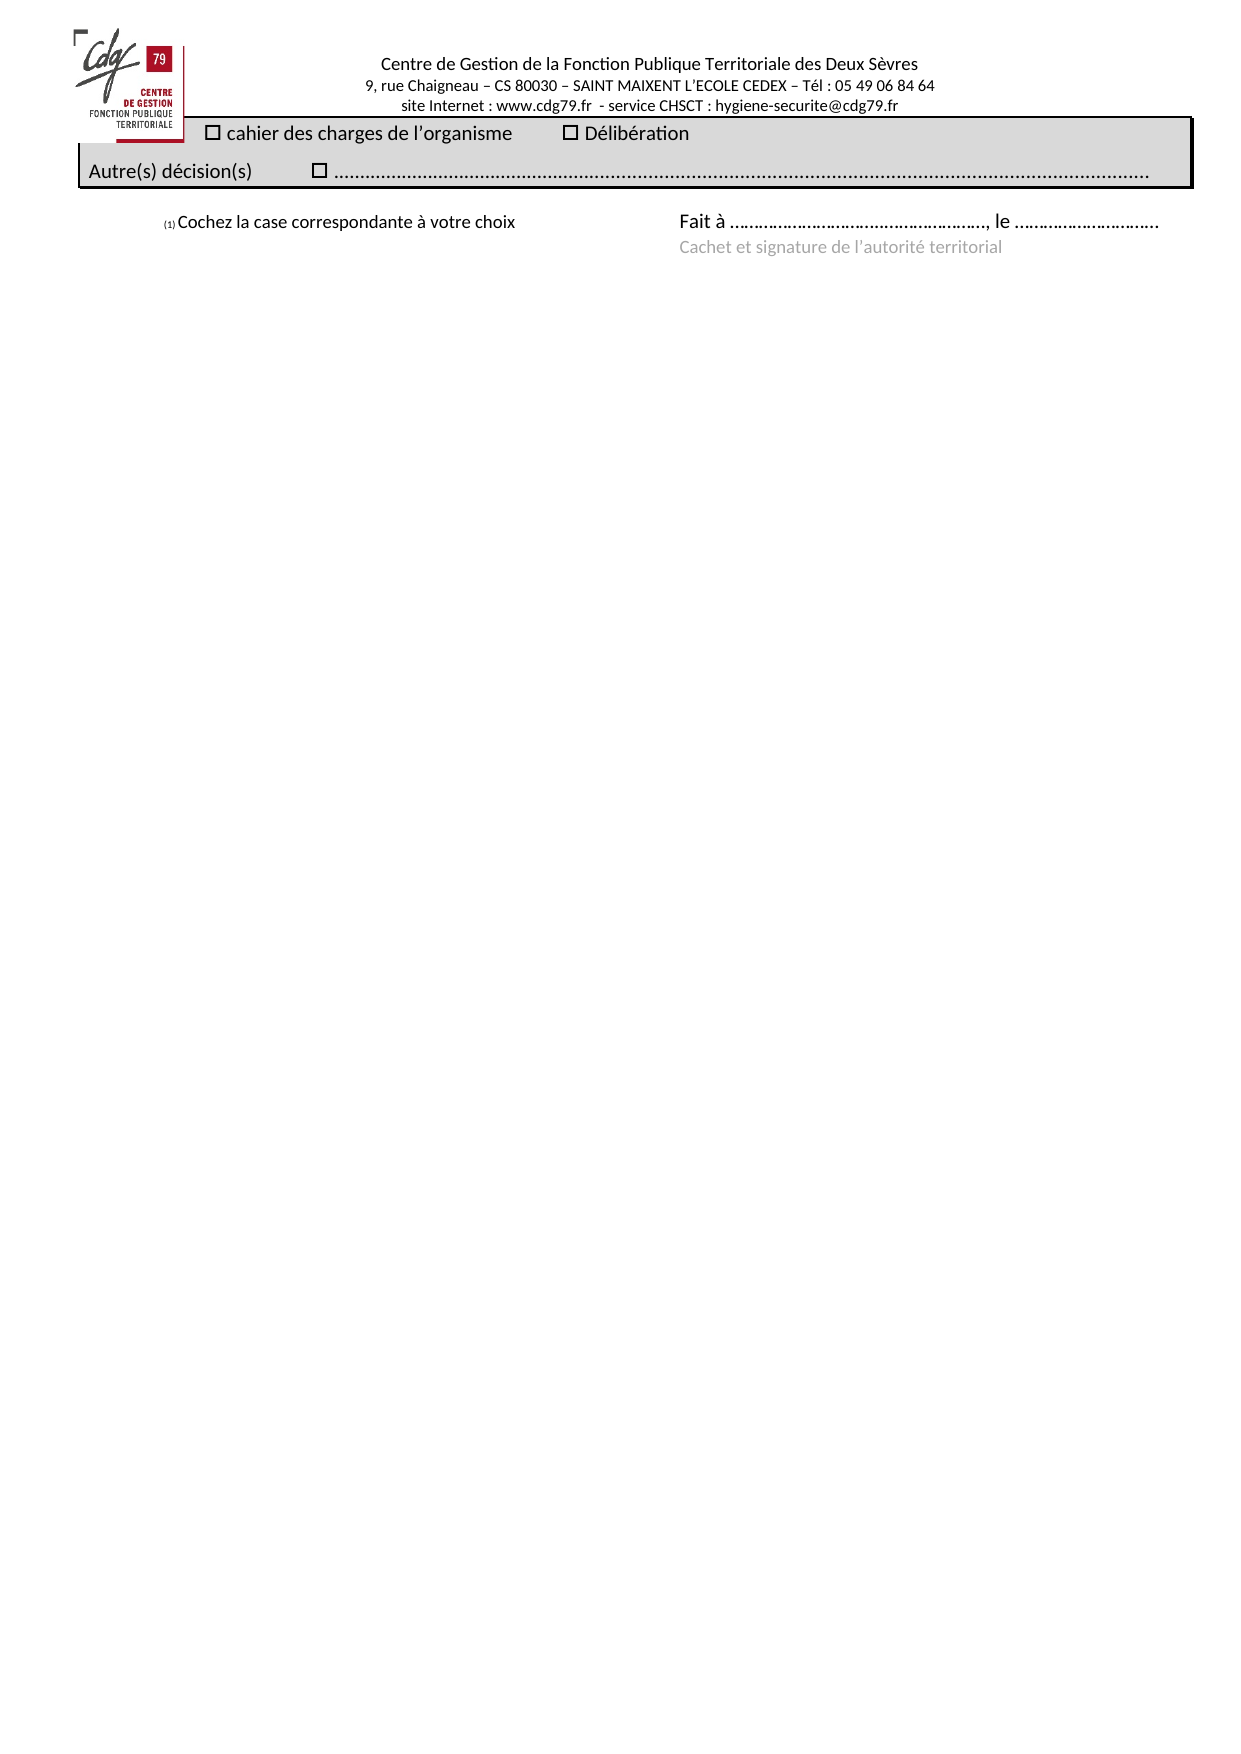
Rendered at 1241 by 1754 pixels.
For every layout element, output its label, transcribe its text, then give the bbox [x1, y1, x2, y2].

text cahier des charges de l’organisme Délibération [80, 118, 1190, 145]
list (1) Cochez la case correspondante à votre choix Fait à …………………………..…………………, le ………………………… Cachet et signature de l’autorité territorial [164, 208, 1181, 259]
picture [72, 28, 184, 141]
text Autre(s) décision(s) [80, 154, 1190, 186]
